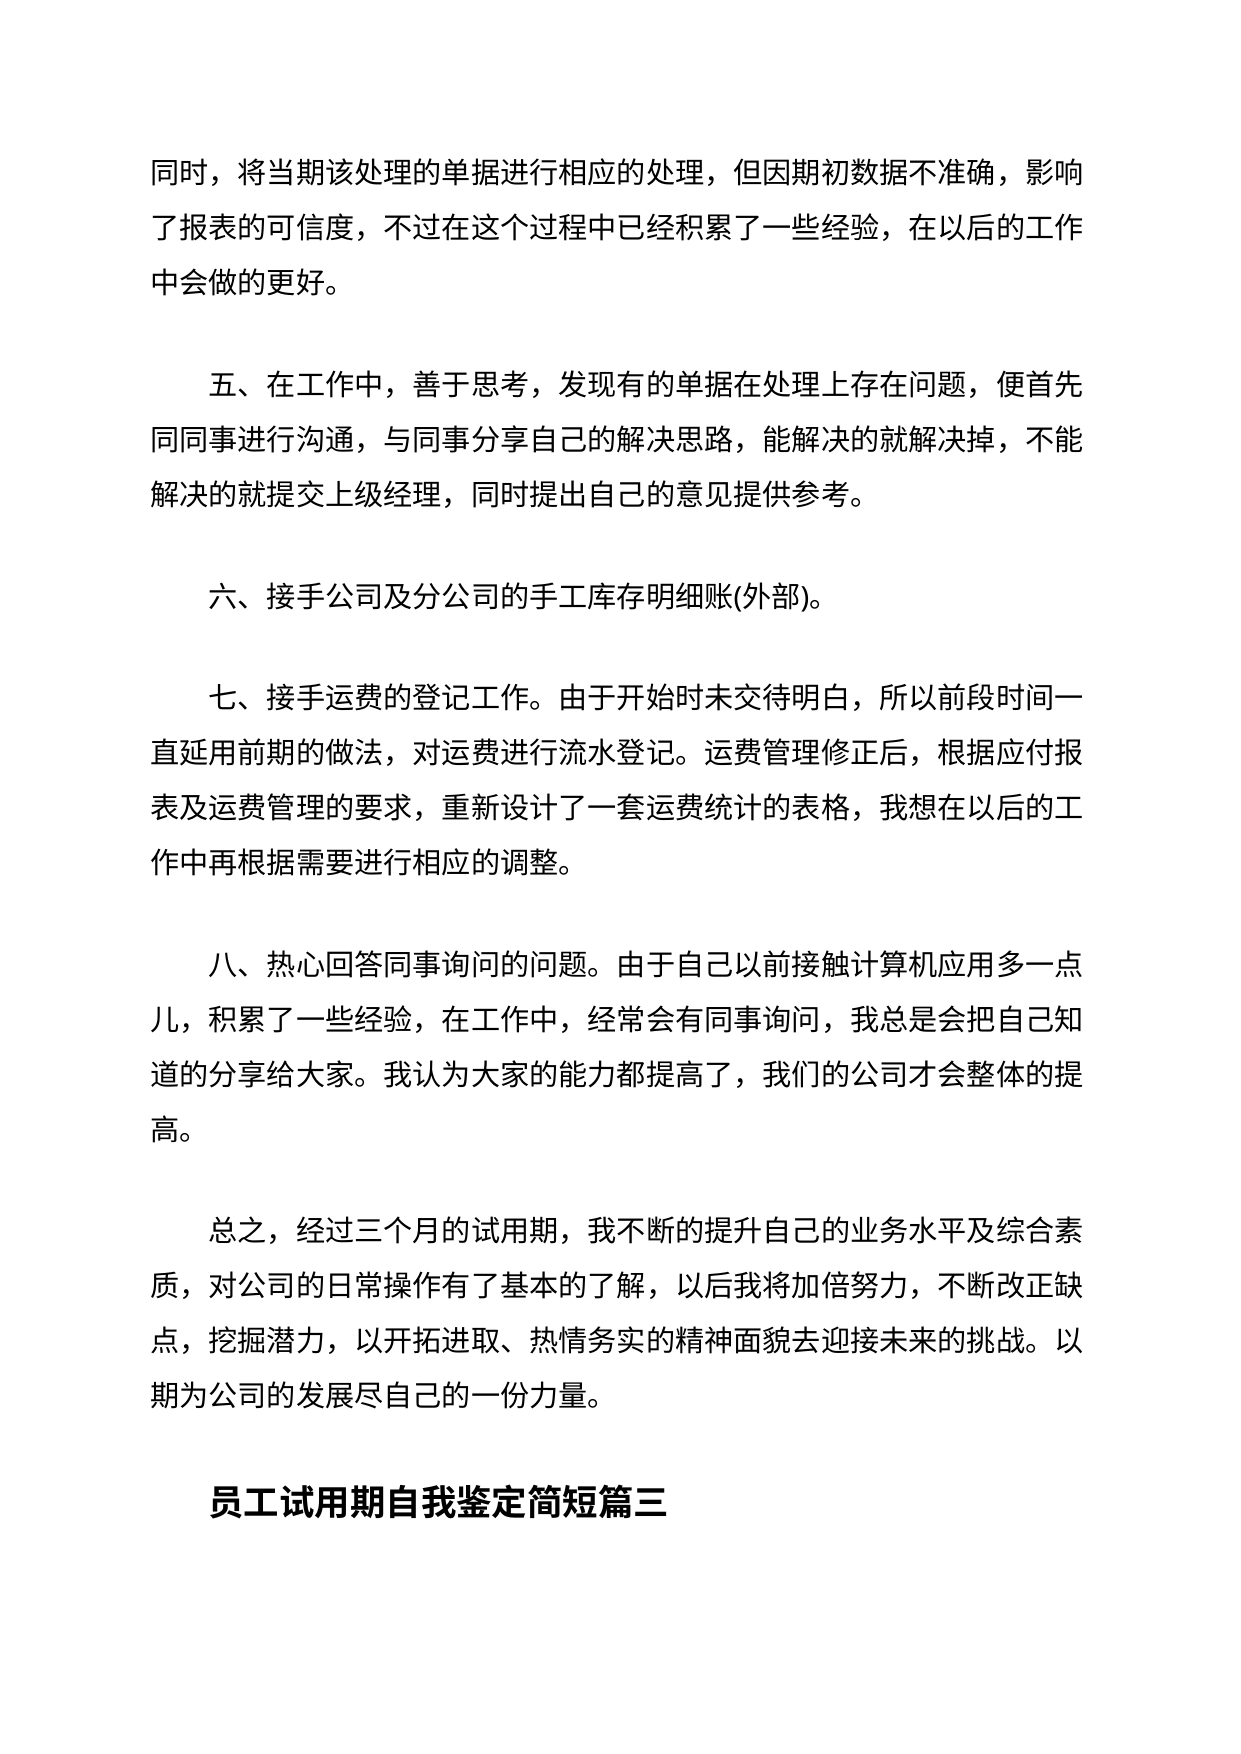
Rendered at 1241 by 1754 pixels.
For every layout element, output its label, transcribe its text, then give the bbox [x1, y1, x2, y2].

text 五、在工作中，善于思考，发现有的单据在处理上存在问题，便首先同同事进行沟通，与同事分享自己的解决思路，能解决的就解决掉，不能解决的就提交上级经理，同时提出自己的意见提供参考。 [150, 362, 1090, 514]
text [150, 150, 1090, 302]
text 七、接手运费的登记工作。由于开始时未交待明白，所以前段时间一直延用前期的做法，对运费进行流水登记。运费管理修正后，根据应付报表及运费管理的要求，重新设计了一套运费统计的表格，我想在以后的工作中再根据需要进行相应的调整。 [150, 675, 1090, 882]
text 总之，经过三个月的试用期，我不断的提升自己的业务水平及综合素质，对公司的日常操作有了基本的了解，以后我将加倍努力，不断改正缺点，挖掘潜力，以开拓进取、热情务实的精神面貌去迎接未来的挑战。以期为公司的发展尽自己的一份力量。 [150, 1208, 1090, 1415]
text 六、接手公司及分公司的手工库存明细账(外部)。 [150, 573, 1090, 616]
text 员工试用期自我鉴定简短篇三 [150, 1474, 1090, 1526]
text 八、热心回答同事询问的问题。由于自己以前接触计算机应用多一点儿，积累了一些经验，在工作中，经常会有同事询问，我总是会把自己知道的分享给大家。我认为大家的能力都提高了，我们的公司才会整体的提高。 [150, 942, 1090, 1148]
